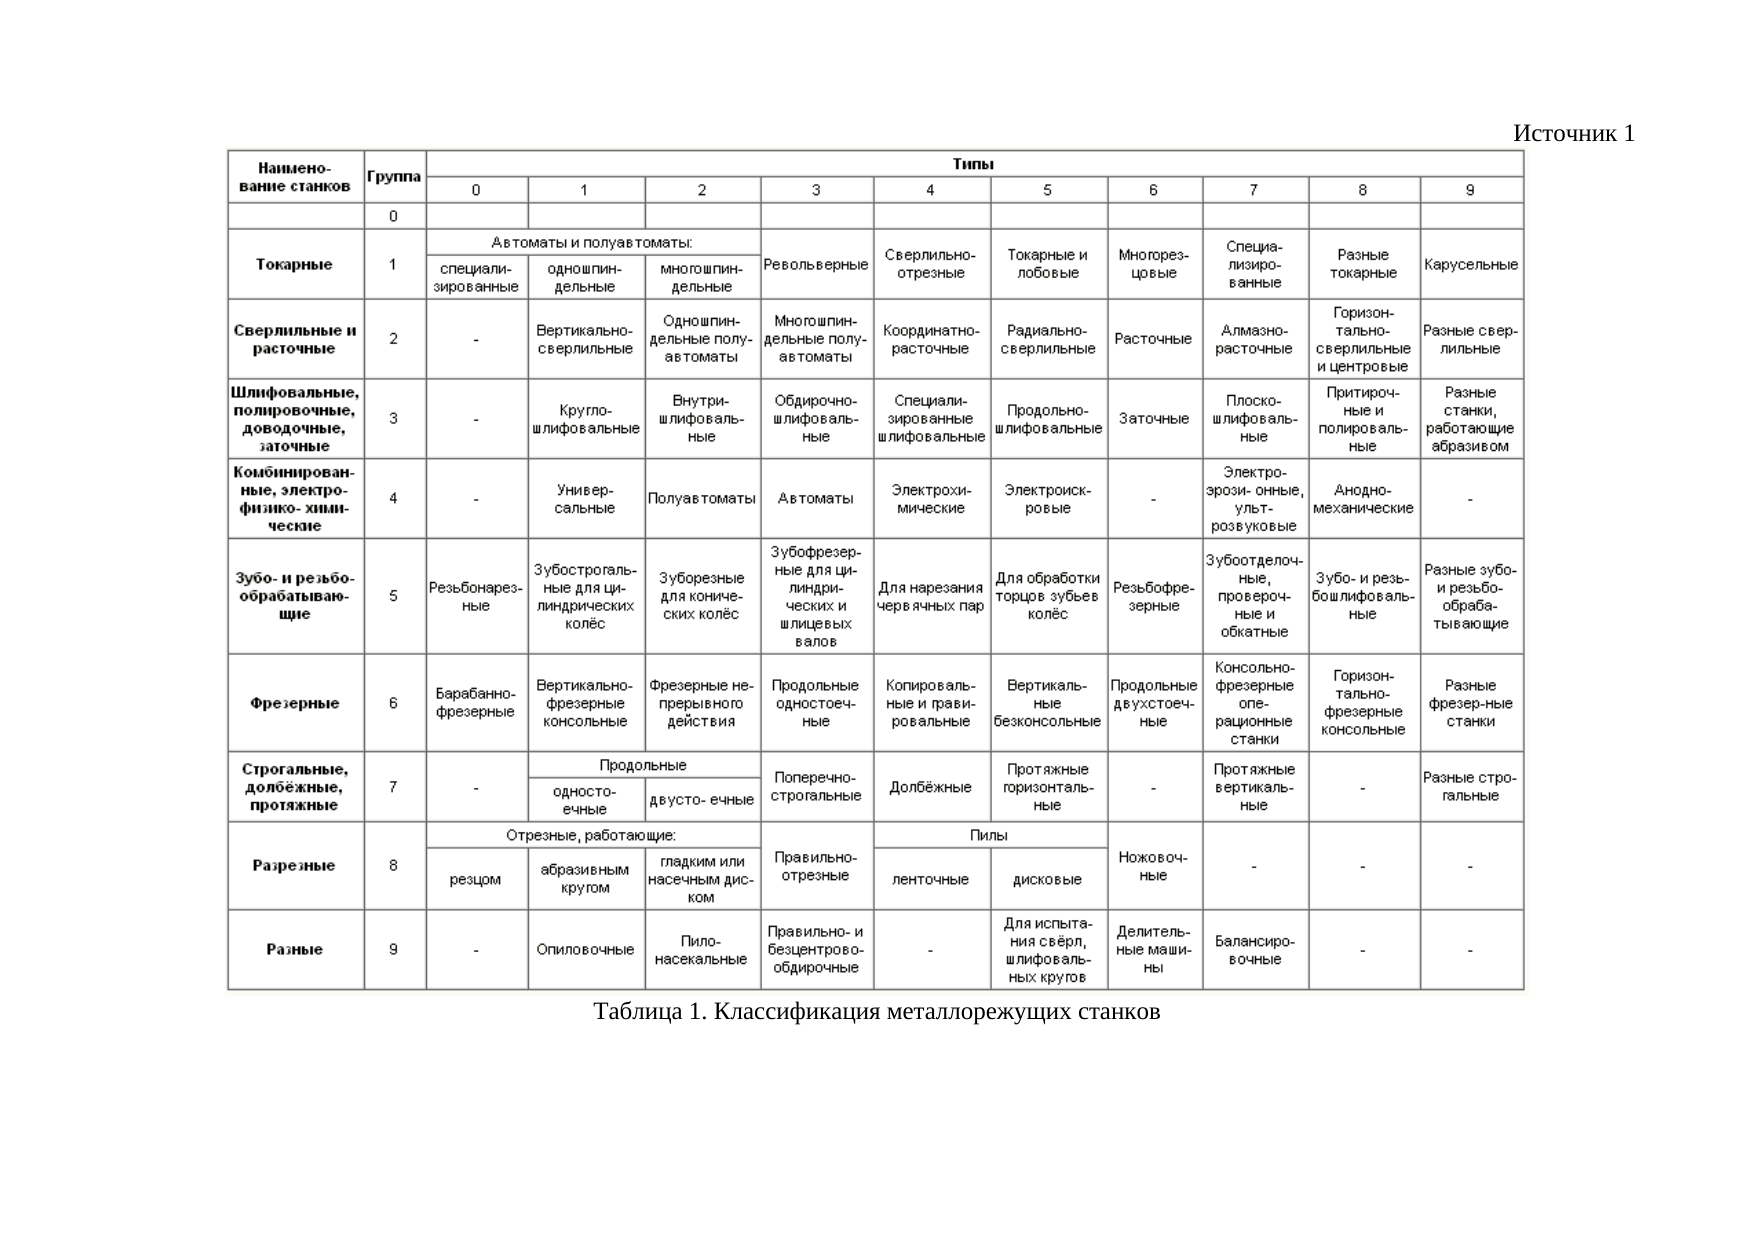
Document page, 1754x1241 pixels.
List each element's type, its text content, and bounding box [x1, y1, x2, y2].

text Таблица 1. Классификация металлорежущих станков [118, 996, 1636, 1025]
picture [225, 146, 1529, 996]
text Источник 1 [118, 118, 1636, 147]
